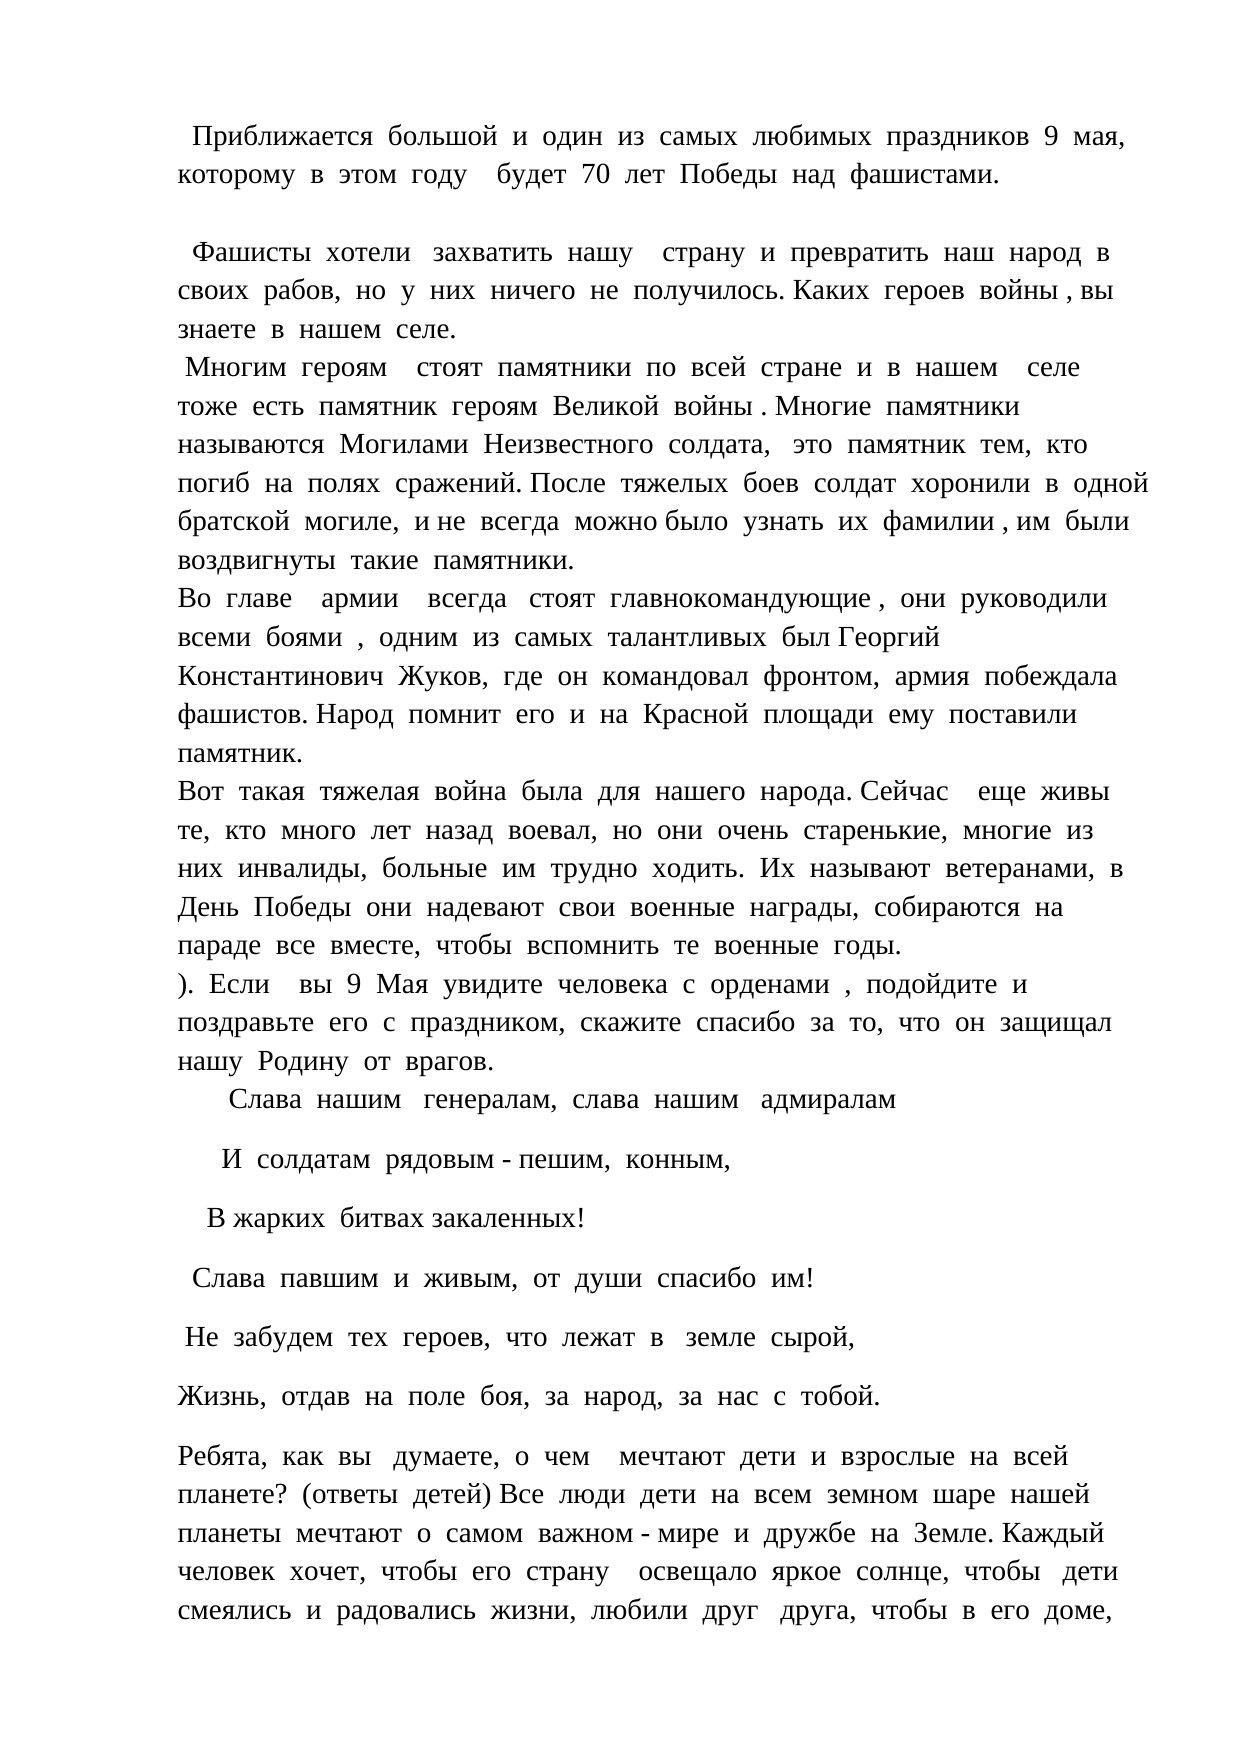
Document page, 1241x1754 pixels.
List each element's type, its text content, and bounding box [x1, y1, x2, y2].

text Слава нашим генералам, слава нашим адмиралам [177, 1082, 1152, 1115]
text Слава павшим и живым, от души спасибо им! [177, 1260, 1152, 1293]
text Вот такая тяжелая война была для нашего народа. Сейчас еще живы те, кто много лет назад воевал, но они очень старенькие, многие из них инвалиды, больные им трудно ходить. Их называют ветеранами, в День Победы они надевают свои военные награды, собираются на параде все вместе, чтобы вспомнить те военные годы. [177, 773, 1152, 961]
text Во главе армии всегда стоят главнокомандующие , они руководили всеми боями , одним из самых талантливых был Георгий Константинович Жуков, где он командовал фронтом, армия побеждала фашистов. Народ помнит его и на Красной площади ему поставили памятник. [177, 581, 1152, 768]
text Фашисты хотели захватить нашу страну и превратить наш народ в своих рабов, но у них ничего не получилось. Каких героев войны , вы знаете в нашем селе. [177, 234, 1152, 344]
text Не забудем тех героев, что лежат в земле сырой, [177, 1319, 1152, 1353]
text Жизнь, отдав на поле боя, за народ, за нас с тобой. [177, 1378, 1152, 1412]
text Многим героям стоят памятники по всей стране и в нашем селе тоже есть памятник героям Великой войны . Многие памятники называются Могилами Неизвестного солдата, это памятник тем, кто погиб на полях сражений. После тяжелых боев солдат хоронили в одной братской могиле, и не всегда можно было узнать их фамилии , им были воздвигнуты такие памятники. [177, 349, 1152, 576]
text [177, 1438, 1152, 1626]
text В жарких битвах закаленных! [177, 1200, 1152, 1234]
text И солдатам рядовым - пешим, конным, [177, 1141, 1152, 1174]
text ). Если вы 9 Мая увидите человека с орденами , подойдите и поздравьте его с праздником, скажите спасибо за то, что он защищал нашу Родину от врагов. [177, 966, 1152, 1077]
text Приближается большой и один из самых любимых праздников 9 мая, которому в этом году будет 70 лет Победы над фашистами. [177, 118, 1152, 190]
